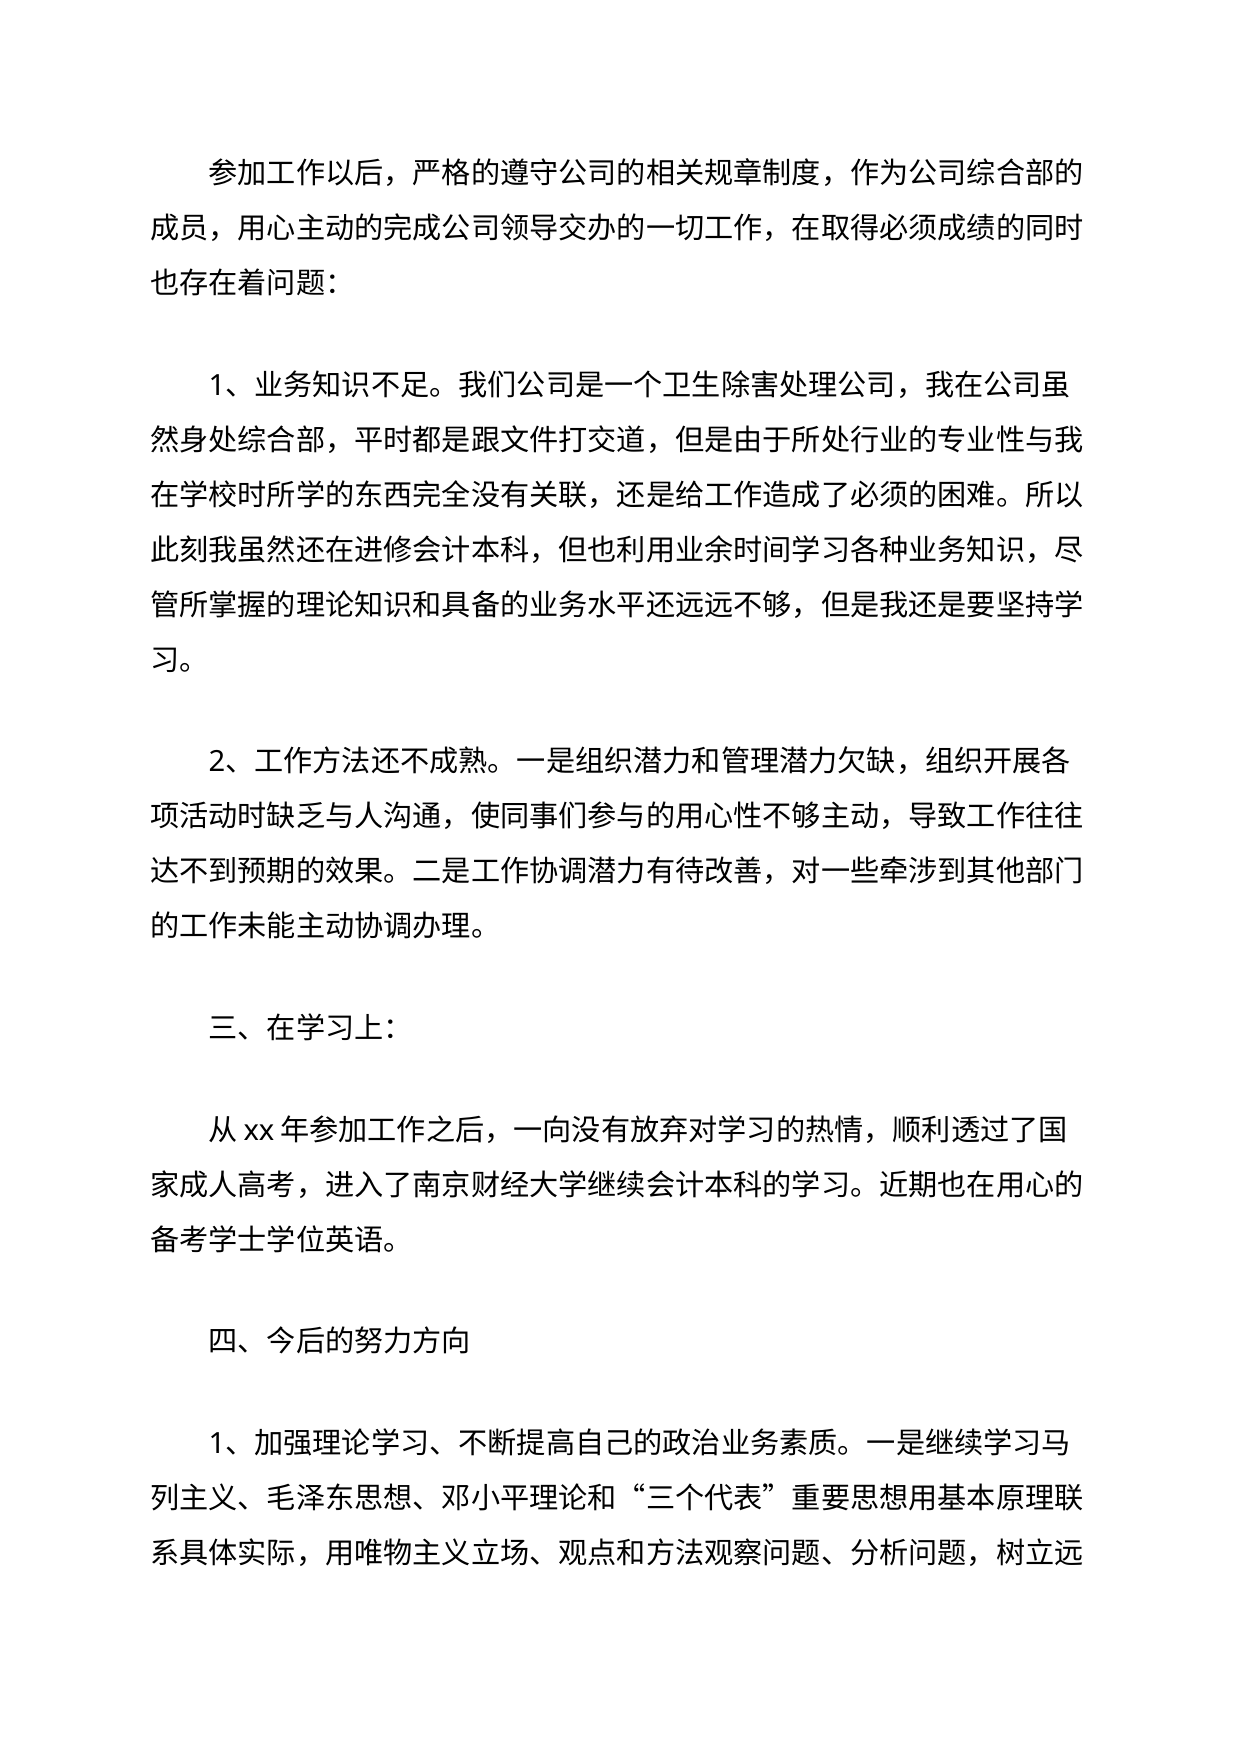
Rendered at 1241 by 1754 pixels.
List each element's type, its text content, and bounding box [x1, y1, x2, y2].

text 2、工作方法还不成熟。一是组织潜力和管理潜力欠缺，组织开展各项活动时缺乏与人沟通，使同事们参与的用心性不够主动，导致工作往往达不到预期的效果。二是工作协调潜力有待改善，对一些牵涉到其他部门的工作未能主动协调办理。 [150, 738, 1090, 945]
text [150, 1420, 1090, 1572]
text 1、业务知识不足。我们公司是一个卫生除害处理公司，我在公司虽然身处综合部，平时都是跟文件打交道，但是由于所处行业的专业性与我在学校时所学的东西完全没有关联，还是给工作造成了必须的困难。所以此刻我虽然还在进修会计本科，但也利用业余时间学习各种业务知识，尽管所掌握的理论知识和具备的业务水平还远远不够，但是我还是要坚持学习。 [150, 362, 1090, 678]
text 三、在学习上： [150, 1004, 1090, 1047]
text 从xx年参加工作之后，一向没有放弃对学习的热情，顺利透过了国家成人高考，进入了南京财经大学继续会计本科的学习。近期也在用心的备考学士学位英语。 [150, 1106, 1090, 1258]
text 四、今后的努力方向 [150, 1318, 1090, 1360]
text 参加工作以后，严格的遵守公司的相关规章制度，作为公司综合部的成员，用心主动的完成公司领导交办的一切工作，在取得必须成绩的同时也存在着问题： [150, 150, 1090, 302]
